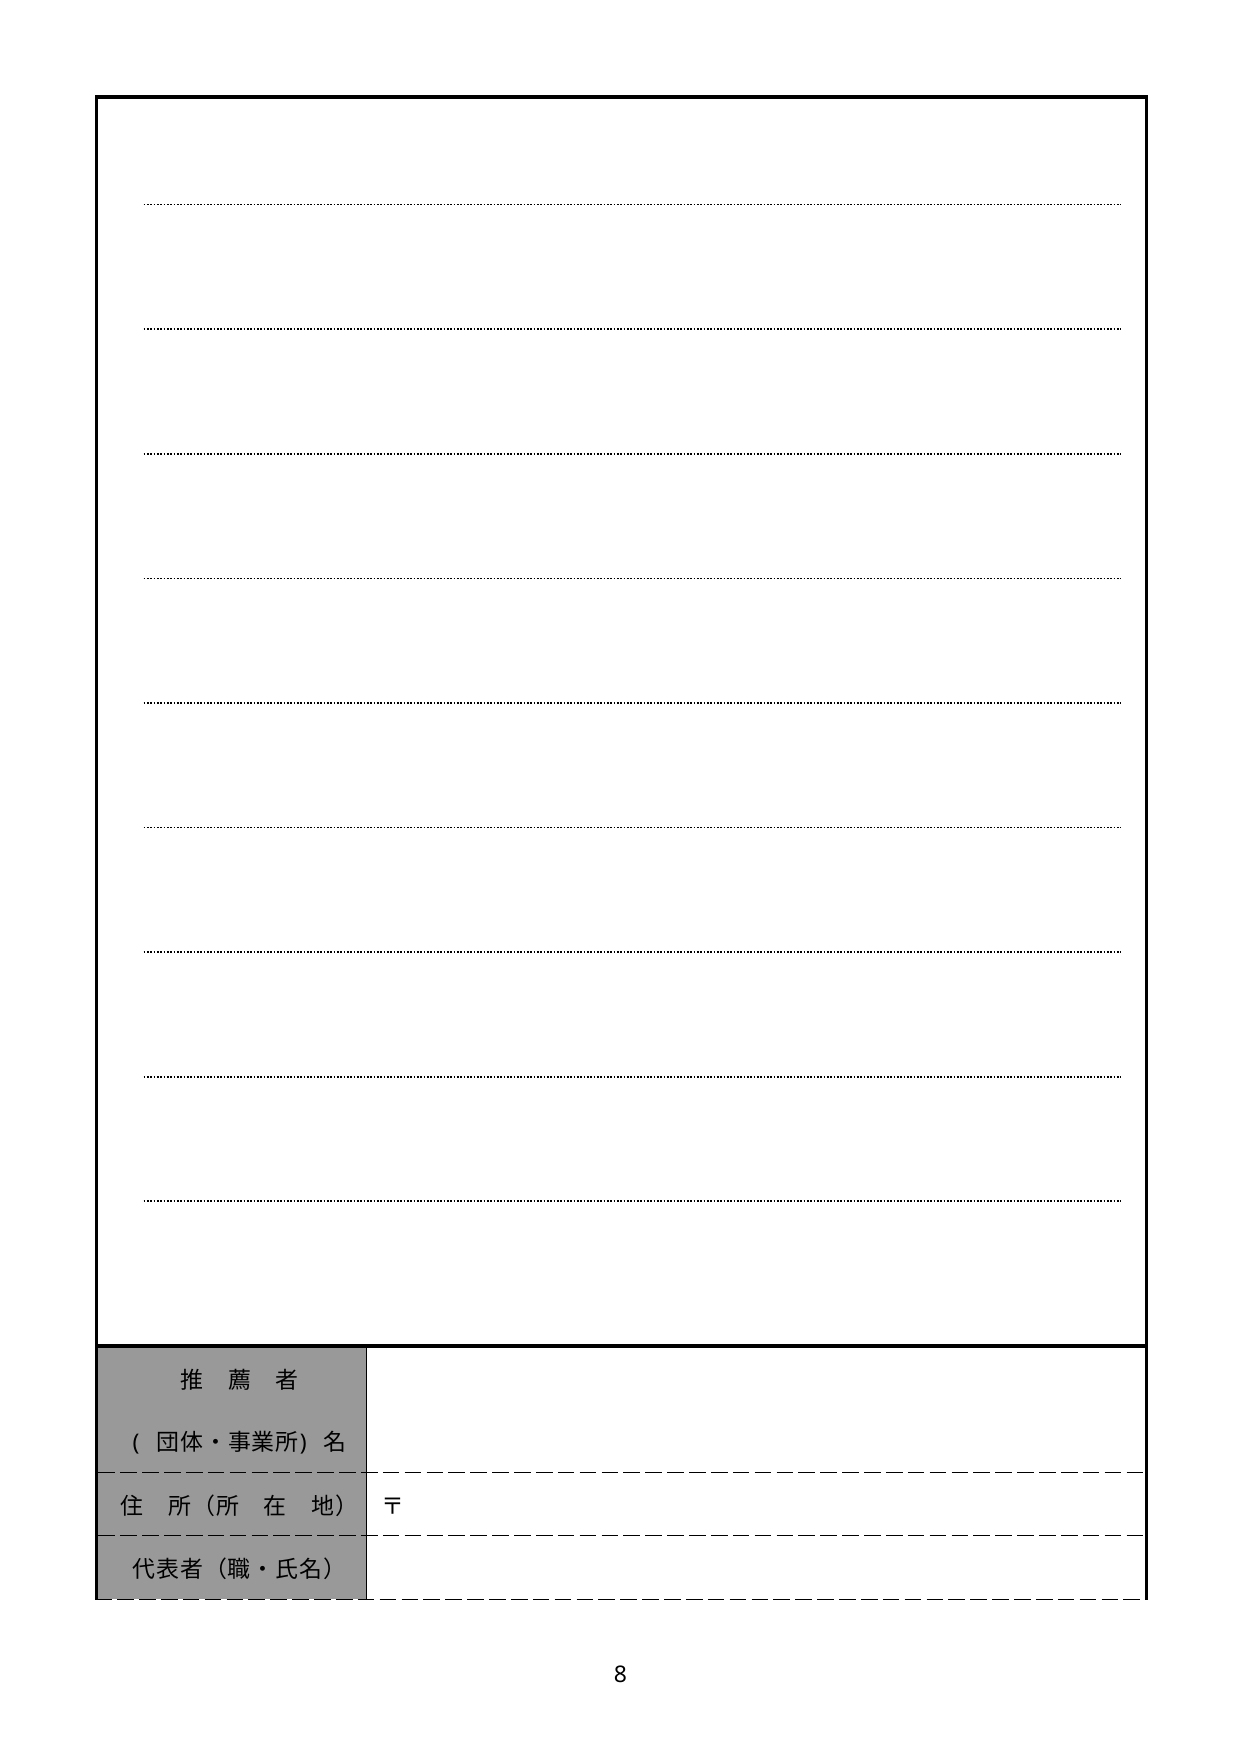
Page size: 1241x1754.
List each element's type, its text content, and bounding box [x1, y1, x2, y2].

table_cell 〒 [367, 1472, 1145, 1535]
table_cell 推 薦 者 (団体・事業所)名 [98, 1348, 366, 1472]
table_cell [367, 1348, 1145, 1472]
table_header 〈推薦理由〉 [98, 99, 1145, 1344]
table_cell 代表者（職・氏名） [98, 1535, 366, 1599]
table_cell 住 所（所 在 地） [98, 1472, 366, 1535]
table_cell [367, 1535, 1145, 1599]
